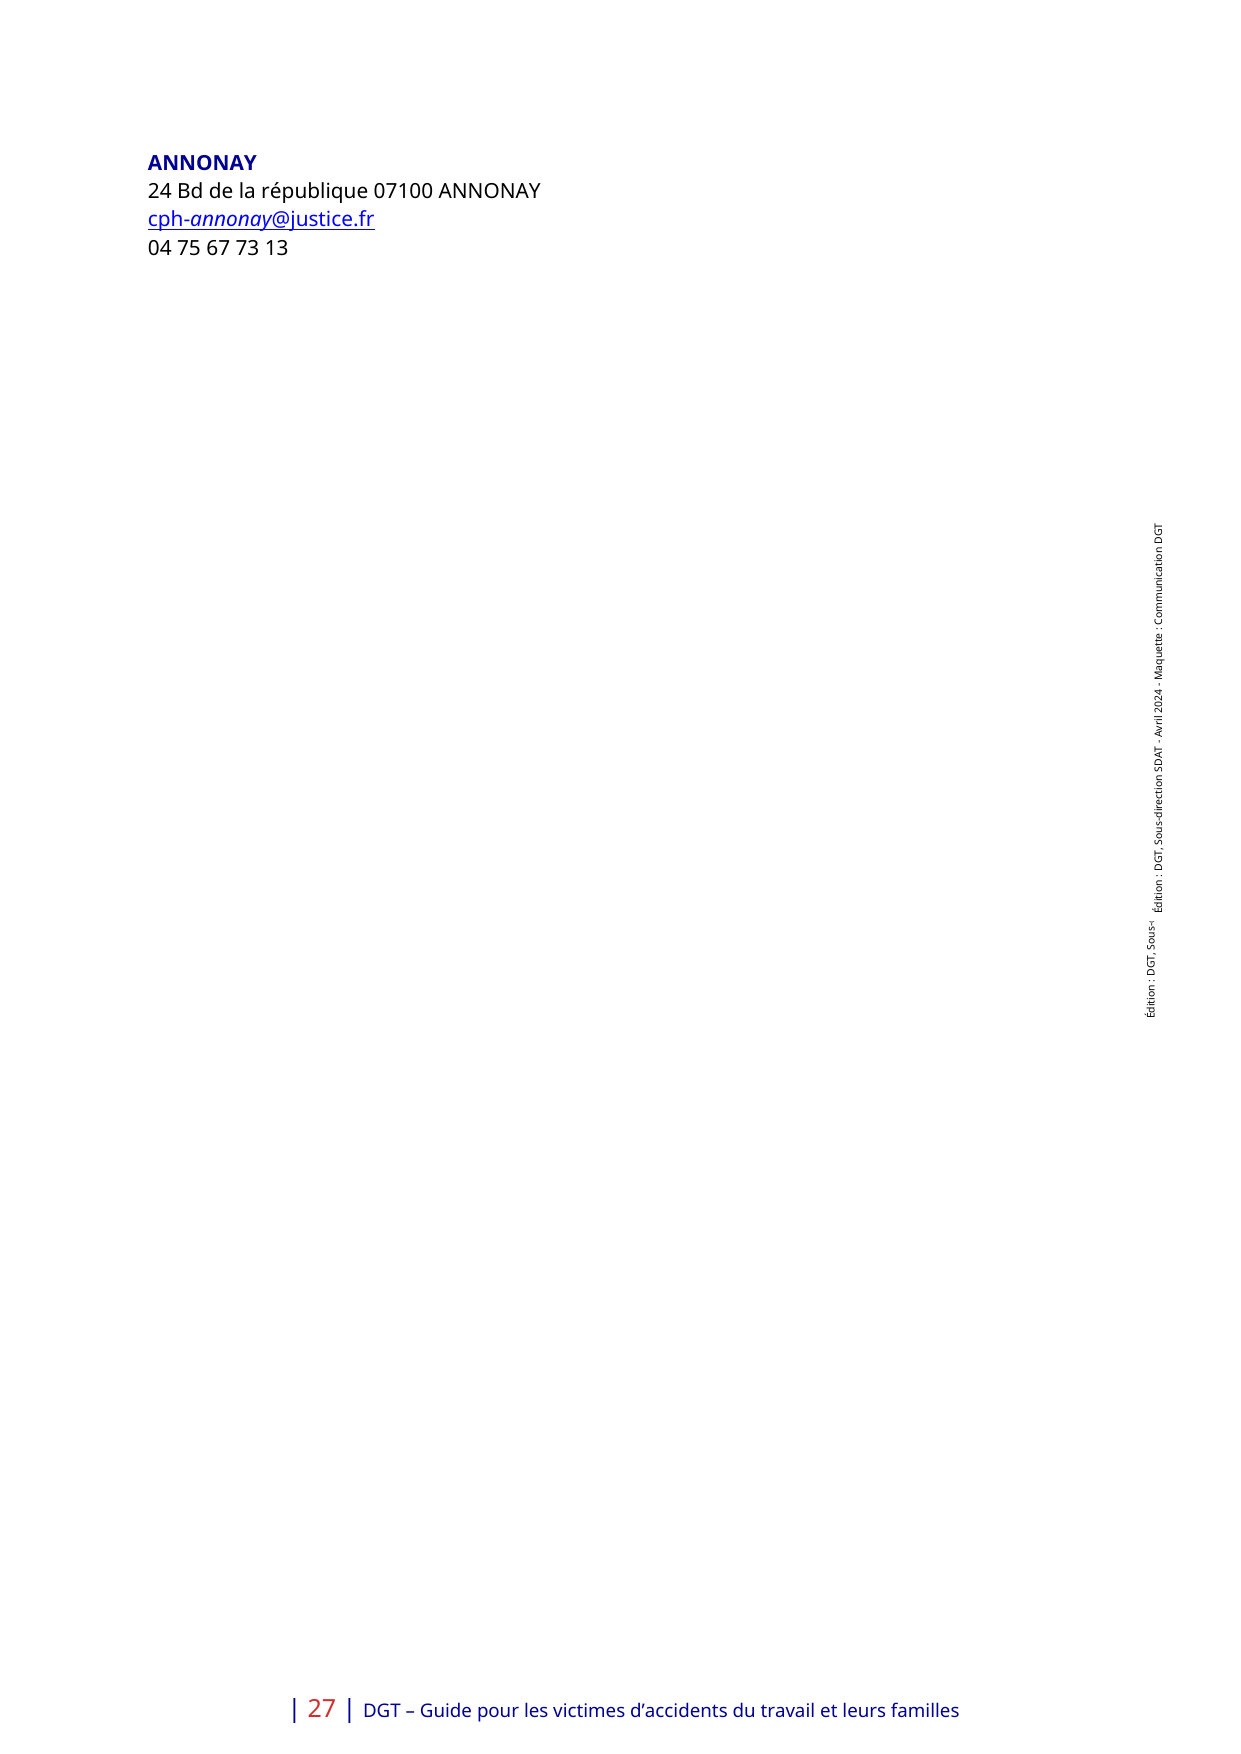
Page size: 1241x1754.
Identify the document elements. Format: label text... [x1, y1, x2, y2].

text 04 75 67 73 13 [148, 233, 1093, 261]
text cph-annonay@justice.fr [148, 204, 1093, 233]
text 24 Bd de la république 07100 ANNONAY [148, 176, 1093, 204]
text ANNONAY [148, 148, 1093, 176]
